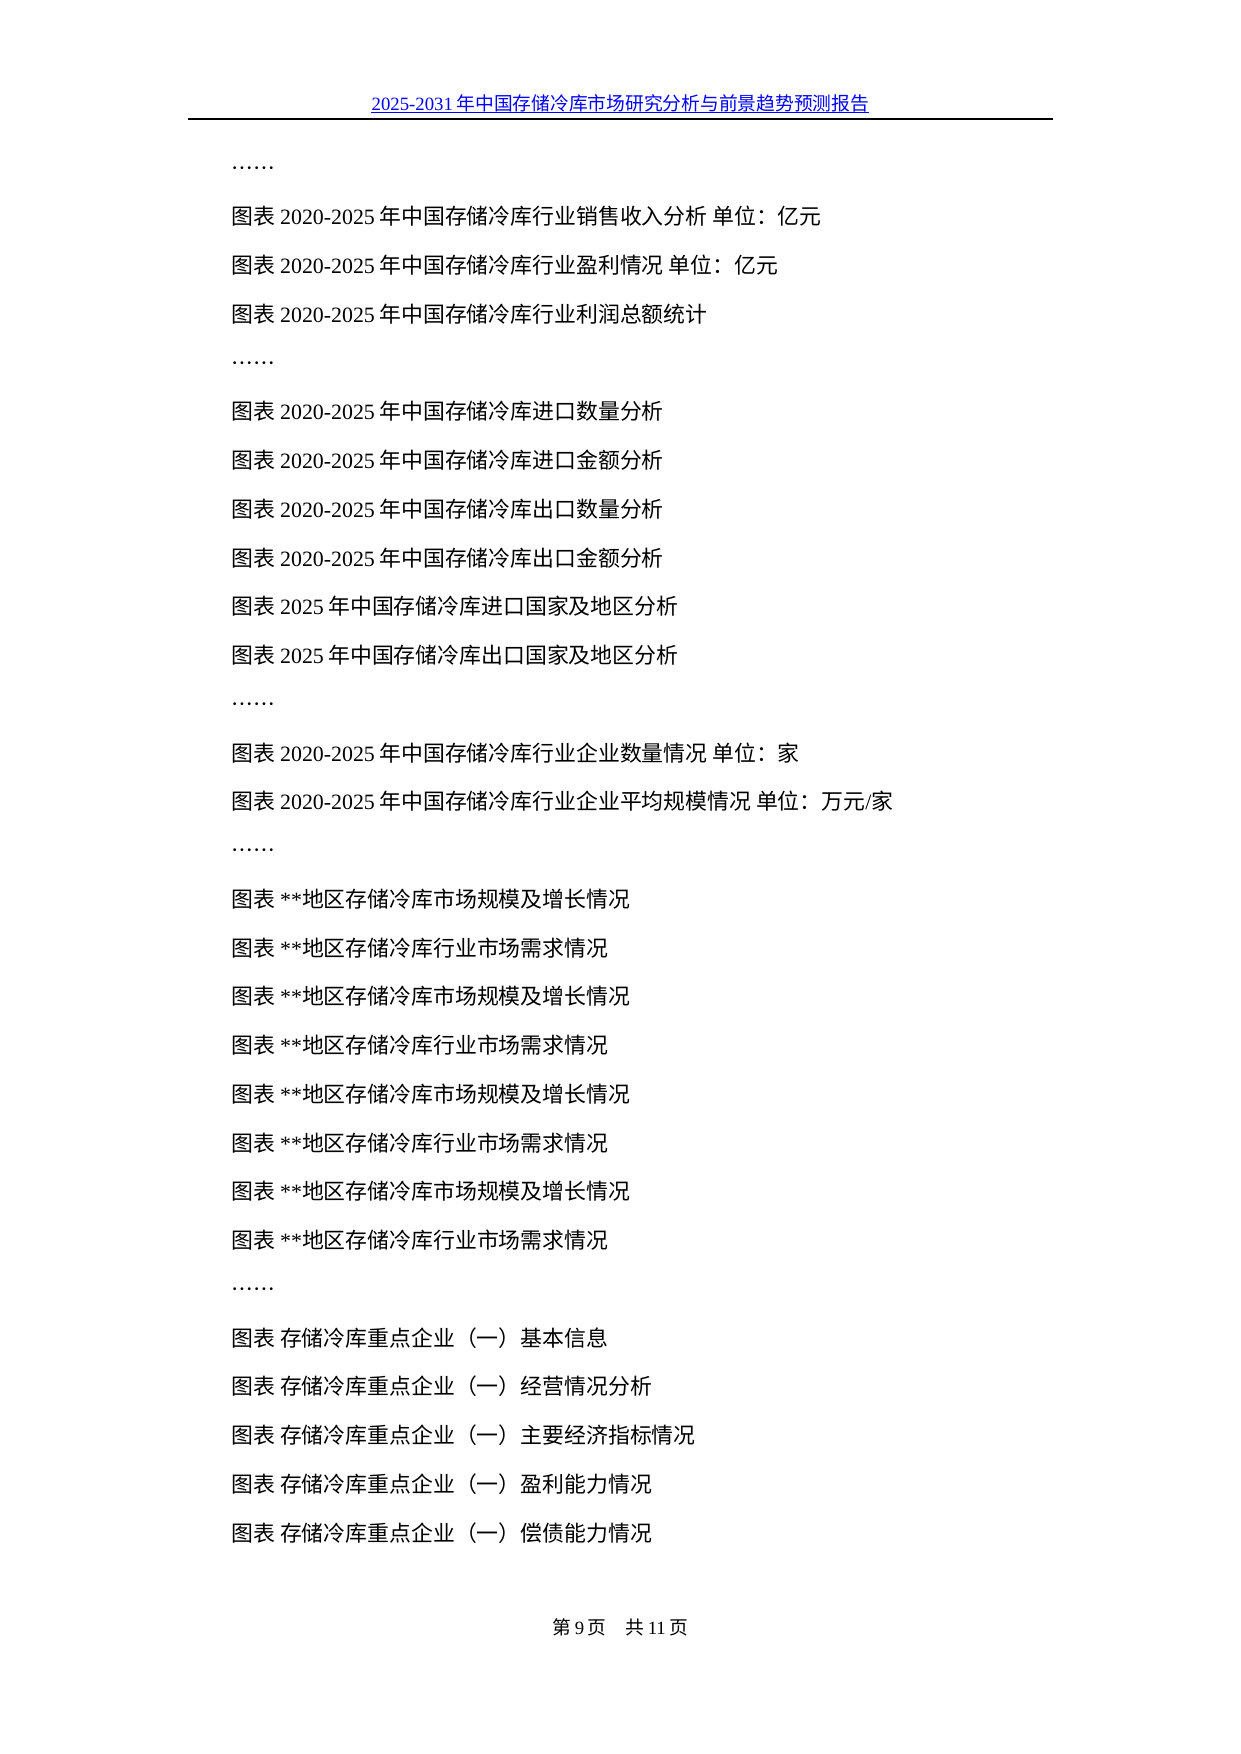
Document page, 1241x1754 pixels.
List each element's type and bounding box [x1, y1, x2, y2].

text [187, 150, 1053, 1548]
